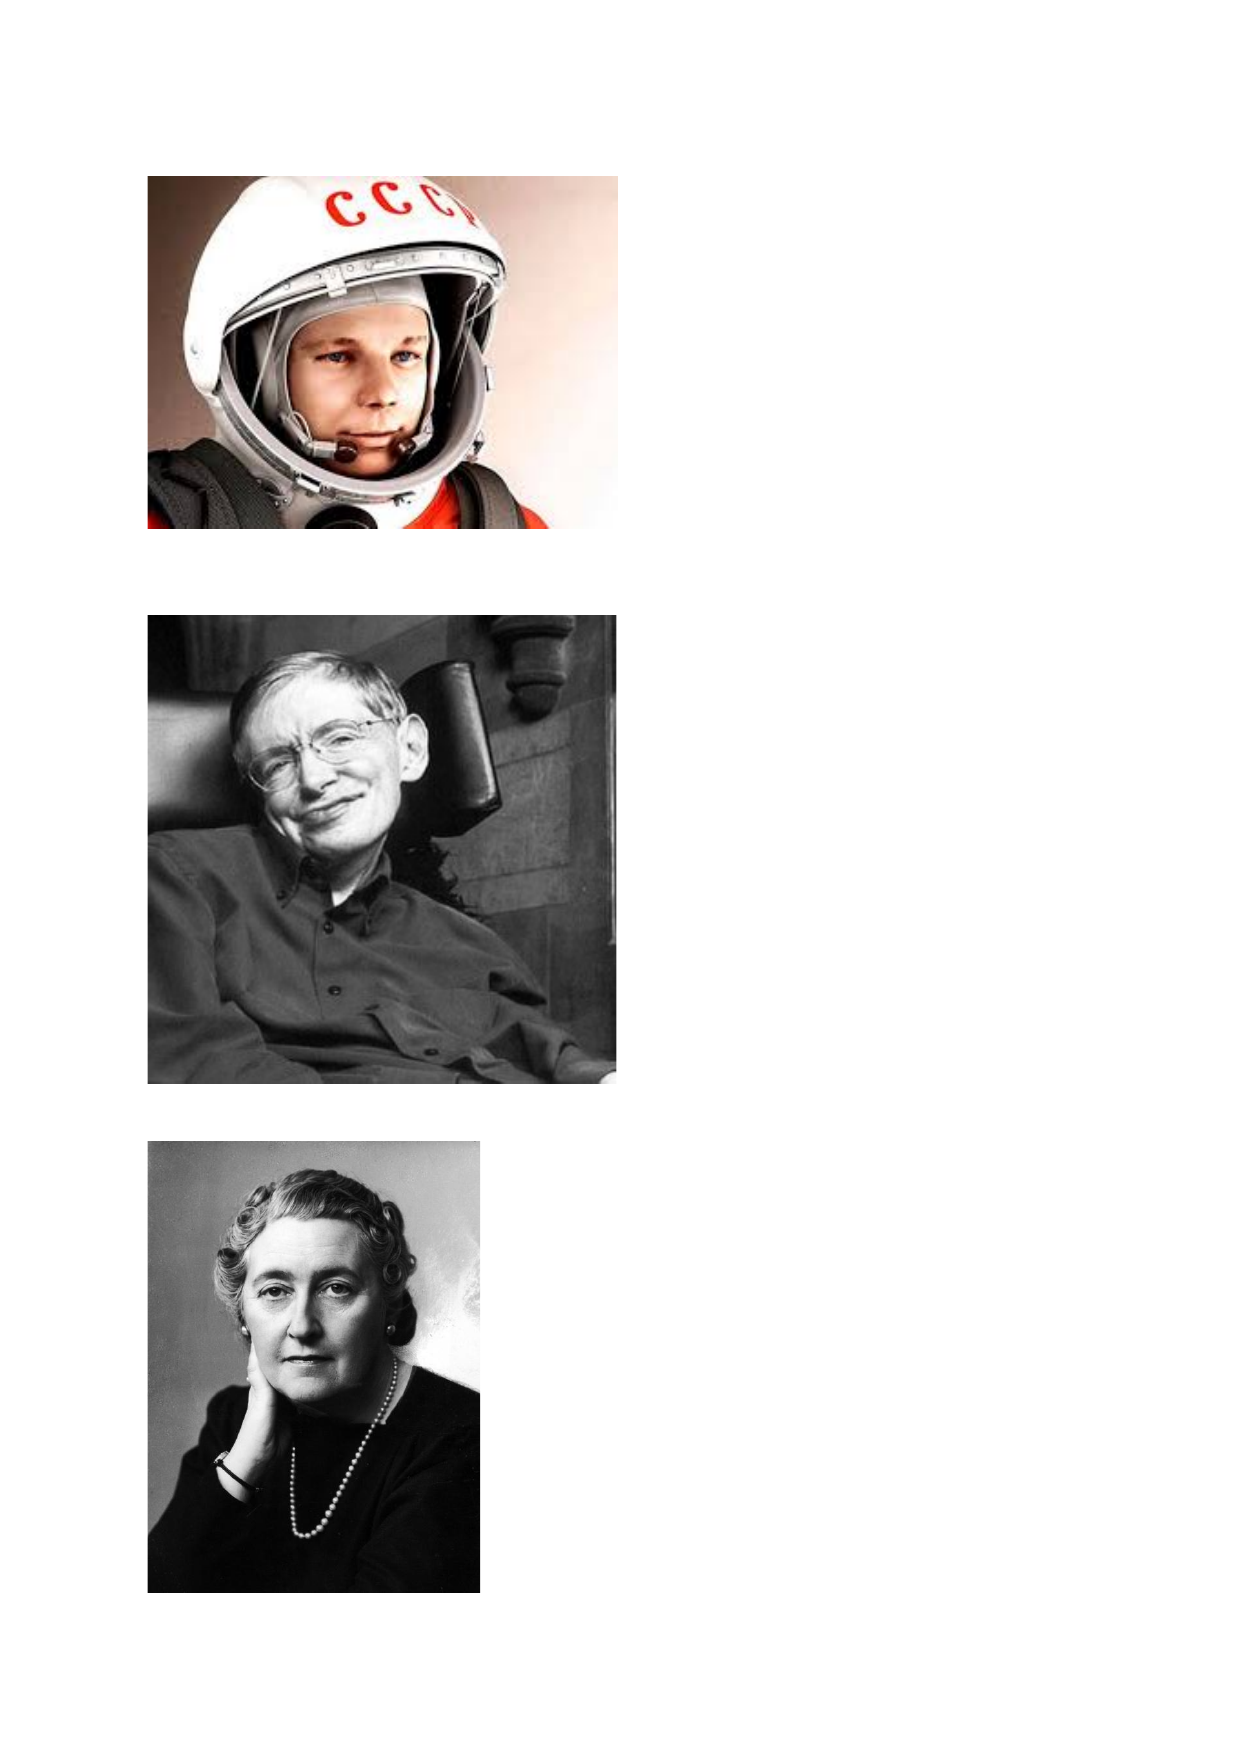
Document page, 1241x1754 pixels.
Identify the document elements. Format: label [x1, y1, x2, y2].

picture [147, 615, 617, 1084]
picture [147, 1141, 481, 1593]
picture [147, 176, 618, 529]
